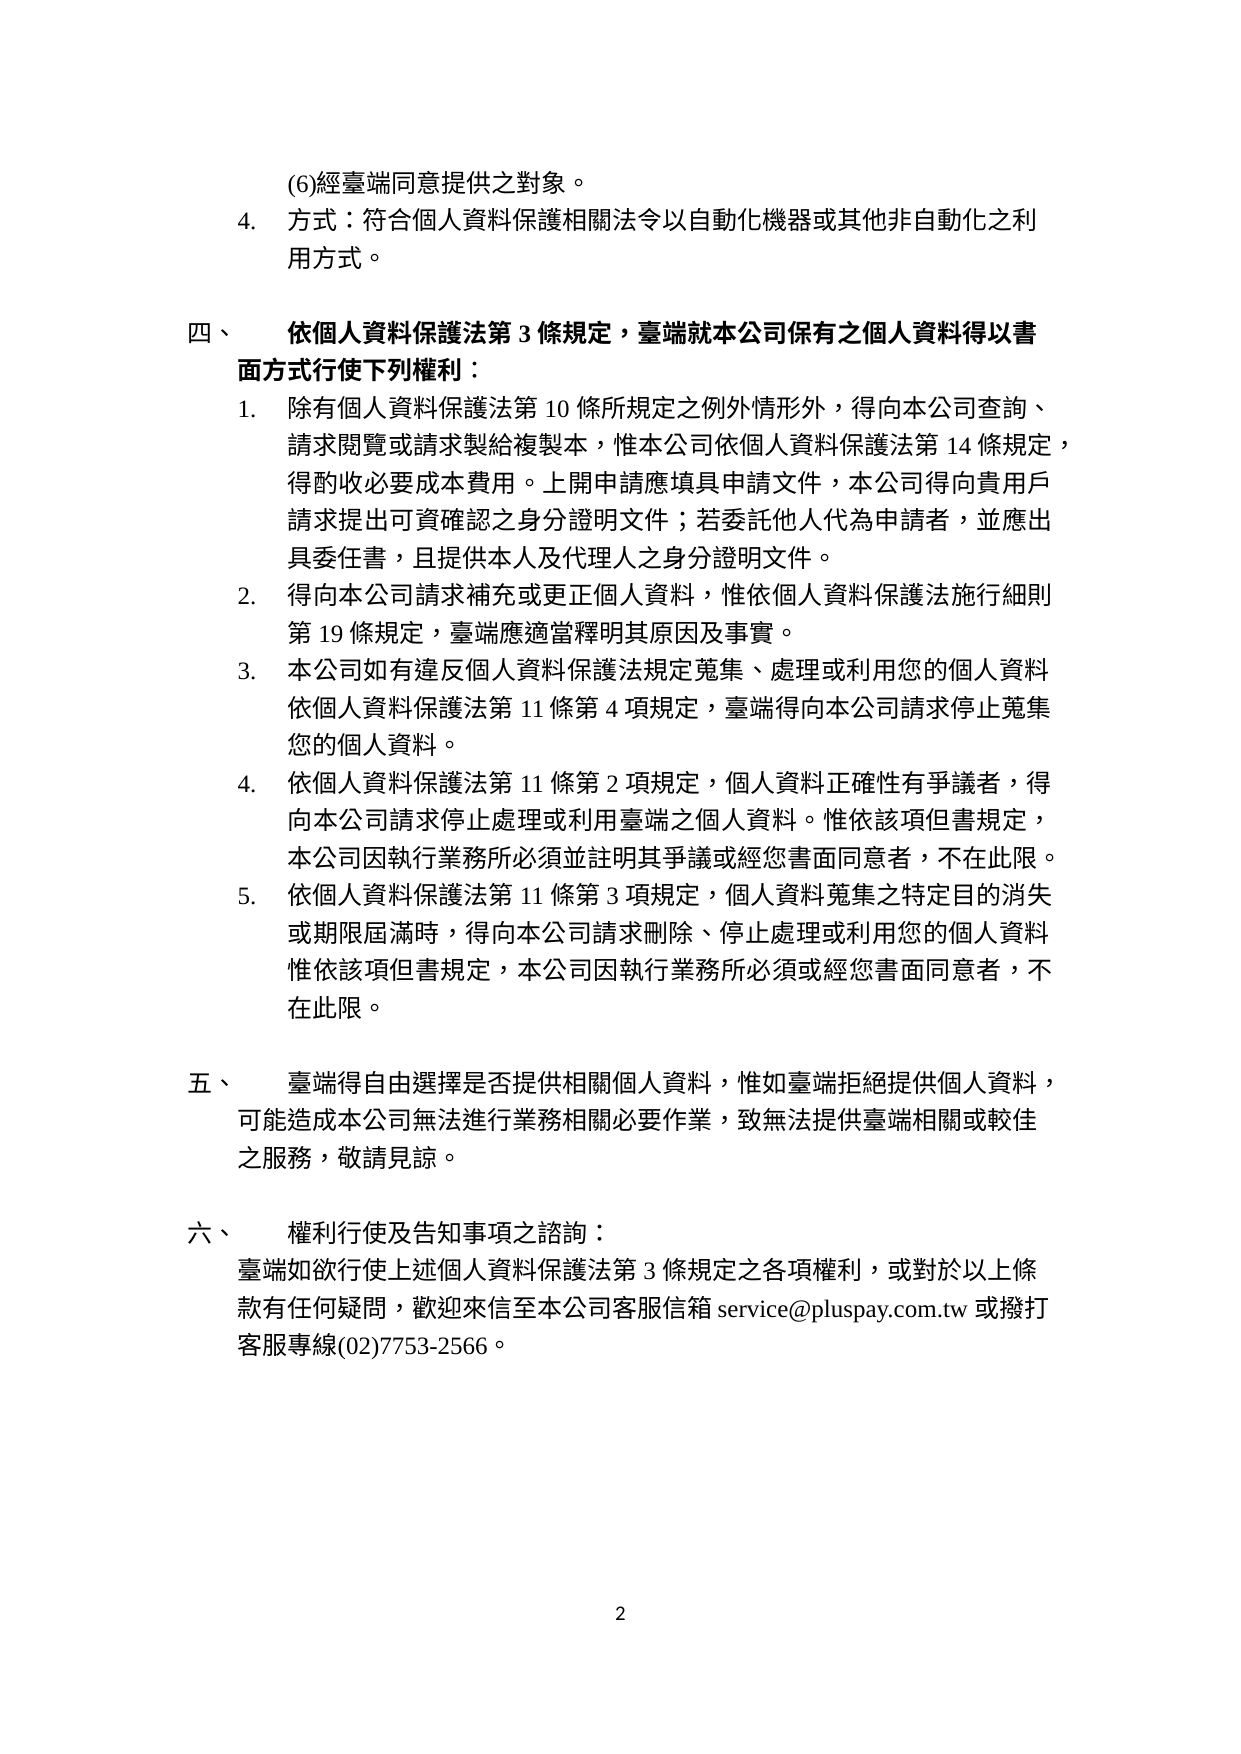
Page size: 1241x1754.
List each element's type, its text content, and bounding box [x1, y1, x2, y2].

list 臺端得自由選擇是否提供相關個人資料，惟如臺端拒絕提供個人資料，可能造成本公司無法進行業務相關必要作業，致無法提供臺端相關或較佳之服務，敬請見諒。 [187, 1062, 1053, 1175]
list 依個人資料保護法第 11 條第 3 項規定，個人資料蒐集之特定目的消失或期限屆滿時，得向本公司請求刪除、停止處理或利用您的個人資料。惟依該項但書規定，本公司因執行業務所必須或經您書面同意者，不在此限。 [237, 875, 1053, 1025]
list 臺端如欲行使上述個人資料保護法第 3 條規定之各項權利，或對於以上條款有任何疑問，歡迎來信至本公司客服信箱service@pluspay.com.tw 或撥打客服專線(02)7753-2566。 [237, 1250, 1053, 1362]
list 依個人資料保護法第 11 條第 2 項規定，個人資料正確性有爭議者，得向本公司請求停止處理或利用臺端之個人資料。惟依該項但書規定，本公司因執行業務所必須並註明其爭議或經您書面同意者，不在此限。 [237, 762, 1053, 875]
list 本公司如有違反個人資料保護法規定蒐集、處理或利用您的個人資料，依個人資料保護法第 11條第 4 項規定，臺端得向本公司請求停止蒐集您的個人資料。 [237, 650, 1053, 762]
list 得向本公司請求補充或更正個人資料，惟依個人資料保護法施行細則第 19 條規定，臺端應適當釋明其原因及事實。 [237, 575, 1053, 650]
list 方式：符合個人資料保護相關法令以自動化機器或其他非自動化之利用方式。 [237, 200, 1053, 275]
list 權利行使及告知事項之諮詢： [187, 1212, 1053, 1250]
list 依個人資料保護法第 3 條規定，臺端就本公司保有之個人資料得以書面方式行使下列權利： [187, 312, 1053, 387]
list 除有個人資料保護法第 10 條所規定之例外情形外，得向本公司查詢、請求閱覽或請求製給複製本，惟本公司依個人資料保護法第 14 條規定，得酌收必要成本費用。上開申請應填具申請文件，本公司得向貴用戶請求提出可資確認之身分證明文件；若委託他人代為申請者，並應出具委任書，且提供本人及代理人之身分證明文件。 [237, 387, 1053, 575]
list (6)經臺端同意提供之對象。 [287, 162, 1053, 200]
